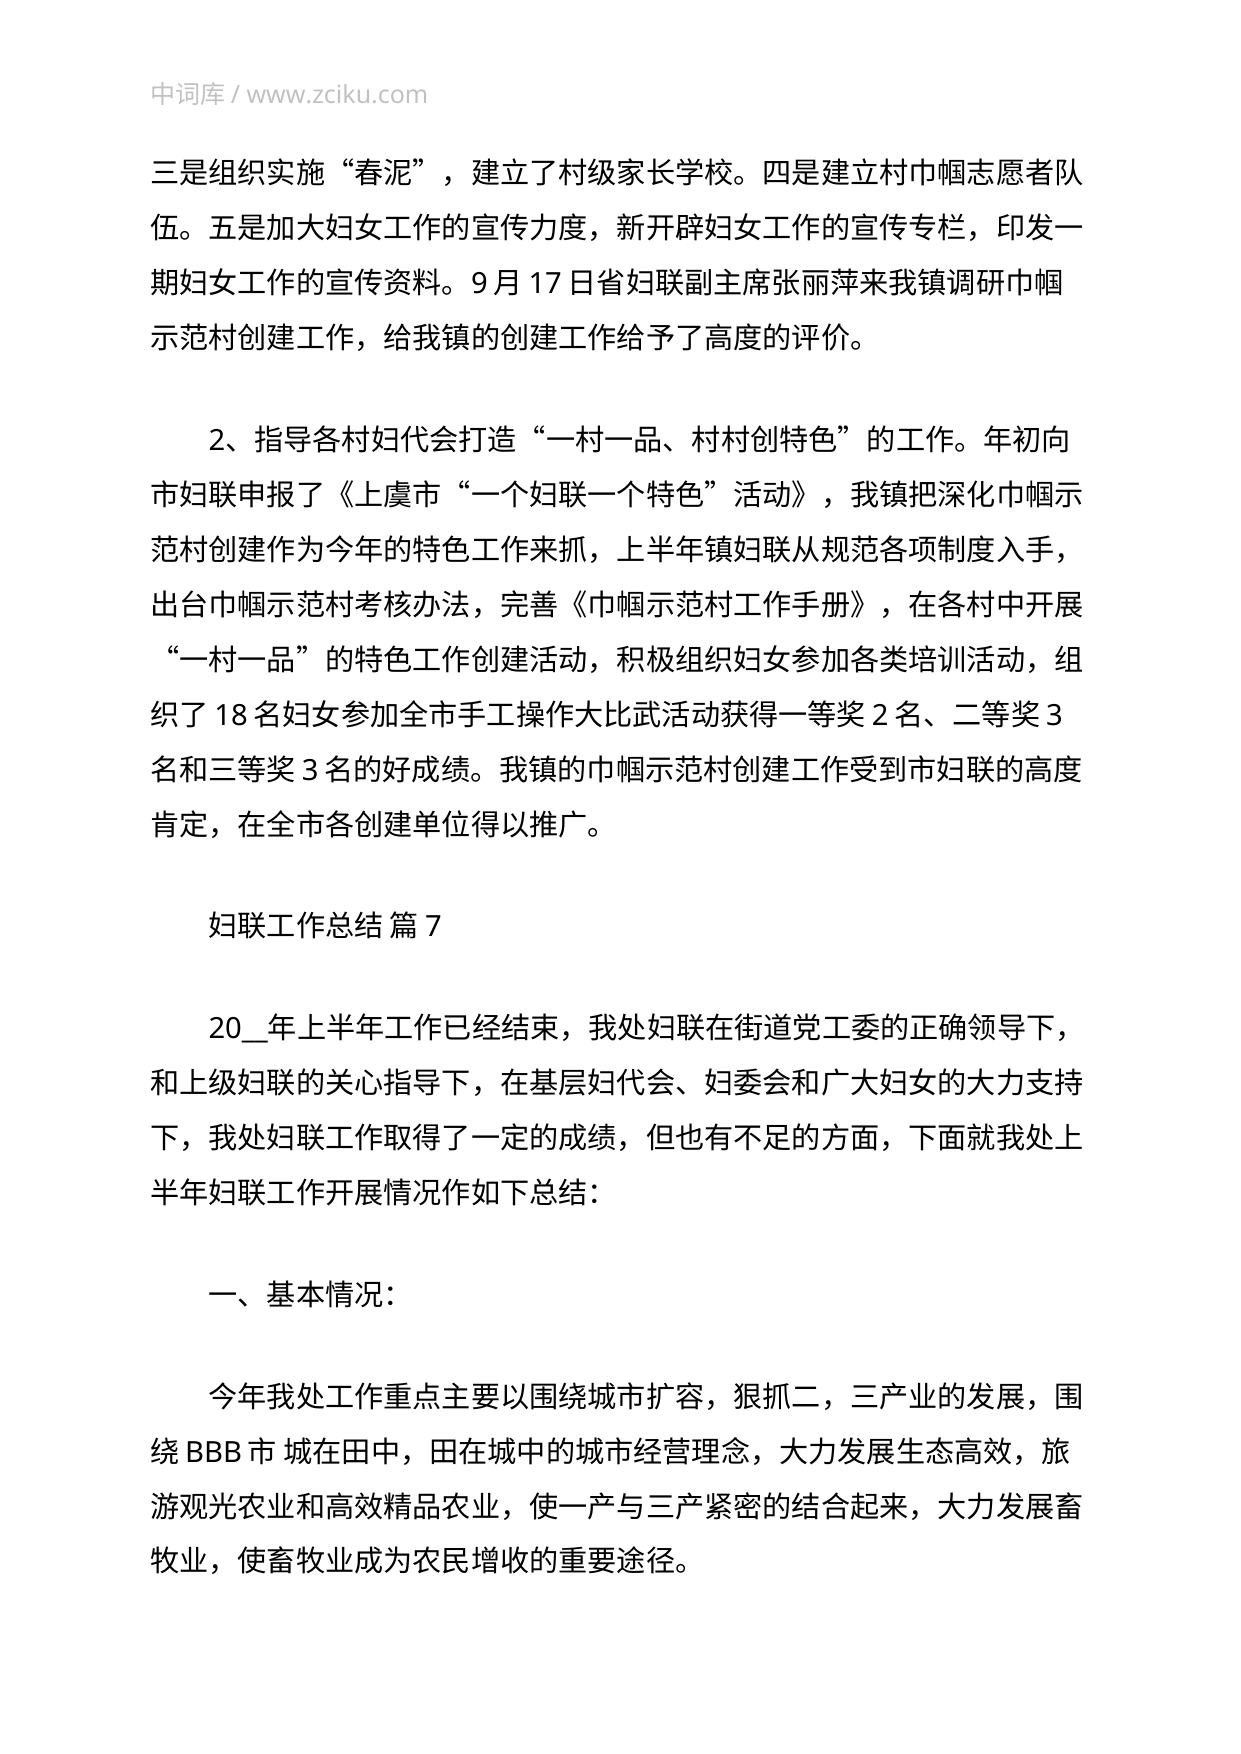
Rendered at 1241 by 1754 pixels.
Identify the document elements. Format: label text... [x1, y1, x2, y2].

text 今年我处工作重点主要以围绕城市扩容，狠抓二，三产业的发展，围绕BBB市 城在田中，田在城中的城市经营理念，大力发展生态高效，旅游观光农业和高效精品农业，使一产与三产紧密的结合起来，大力发展畜牧业，使畜牧业成为农民增收的重要途径。 [150, 1373, 1090, 1580]
text 2、指导各村妇代会打造“一村一品、村村创特色”的工作。年初向市妇联申报了《上虞市“一个妇联一个特色”活动》，我镇把深化巾帼示范村创建作为今年的特色工作来抓，上半年镇妇联从规范各项制度入手，出台巾帼示范村考核办法，完善《巾帼示范村工作手册》，在各村中开展“一村一品”的特色工作创建活动，积极组织妇女参加各类培训活动，组织了18名妇女参加全市手工操作大比武活动获得一等奖2名、二等奖3名和三等奖3名的好成绩。我镇的巾帼示范村创建工作受到市妇联的高度肯定，在全市各创建单位得以推广。 [150, 417, 1090, 843]
text 20__年上半年工作已经结束，我处妇联在街道党工委的正确领导下，和上级妇联的关心指导下，在基层妇代会、妇委会和广大妇女的大力支持下，我处妇联工作取得了一定的成绩，但也有不足的方面，下面就我处上半年妇联工作开展情况作如下总结： [150, 1005, 1090, 1212]
text 一、基本情况： [150, 1271, 1090, 1314]
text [150, 150, 1090, 357]
text 妇联工作总结 篇7 [150, 903, 1090, 945]
